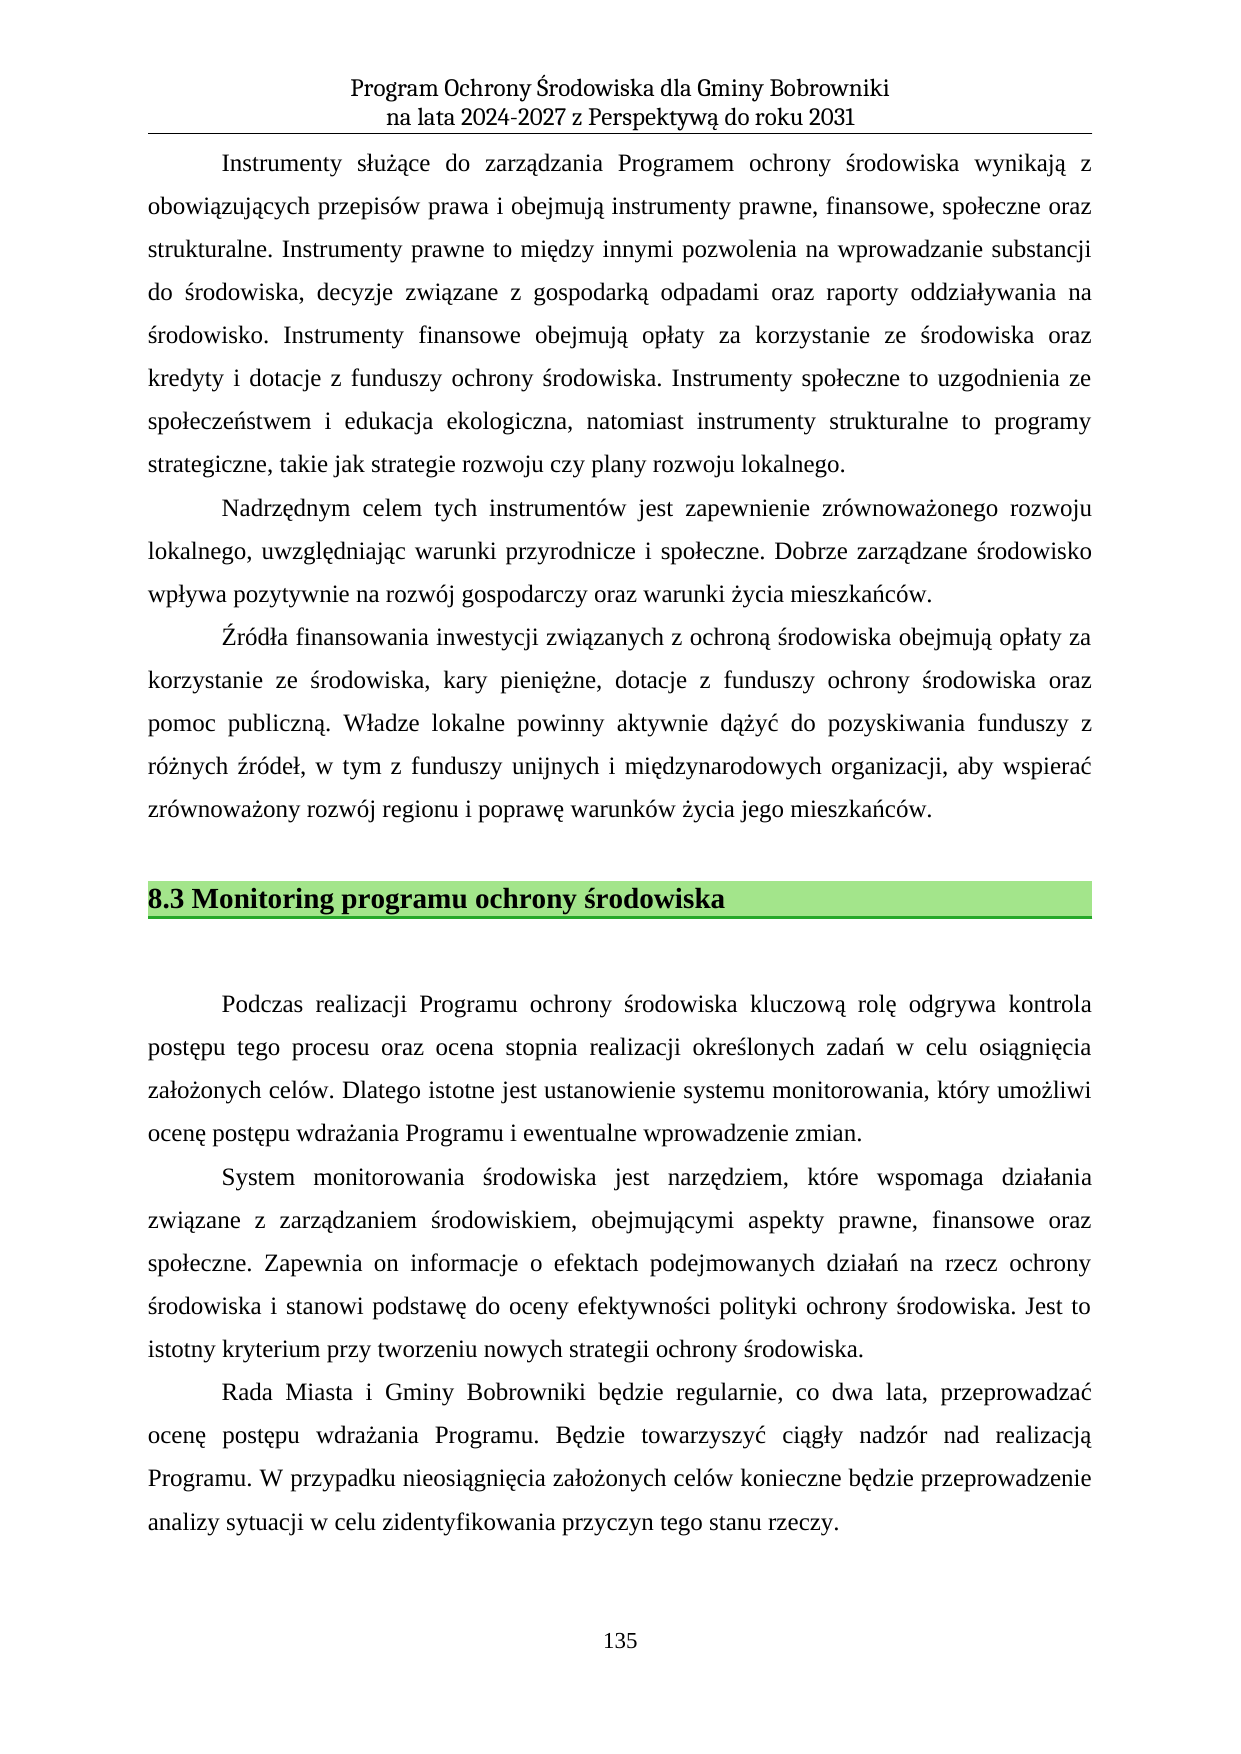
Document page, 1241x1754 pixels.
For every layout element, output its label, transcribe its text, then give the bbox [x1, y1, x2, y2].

text Instrumenty służące do zarządzania Programem ochrony środowiska wynikają z obowiązujących przepisów prawa i obejmują instrumenty prawne, finansowe, społeczne oraz strukturalne. Instrumenty prawne to między innymi pozwolenia na wprowadzanie substancji do środowiska, decyzje związane z gospodarką odpadami oraz raporty oddziaływania na środowisko. Instrumenty finansowe obejmują opłaty za korzystanie ze środowiska oraz kredyty i dotacje z funduszy ochrony środowiska. Instrumenty społeczne to uzgodnienia ze społeczeństwem i edukacja ekologiczna, natomiast instrumenty strukturalne to programy strategiczne, takie jak strategie rozwoju czy plany rozwoju lokalnego. [148, 148, 1092, 478]
text Nadrzędnym celem tych instrumentów jest zapewnienie zrównoważonego rozwoju lokalnego, uwzględniając warunki przyrodnicze i społeczne. Dobrze zarządzane środowisko wpływa pozytywnie na rozwój gospodarczy oraz warunki życia mieszkańców. [148, 493, 1092, 608]
text Podczas realizacji Programu ochrony środowiska kluczową rolę odgrywa kontrola postępu tego procesu oraz ocena stopnia realizacji określonych zadań w celu osiągnięcia założonych celów. Dlatego istotne jest ustanowienie systemu monitorowania, który umożliwi ocenę postępu wdrażania Programu i ewentualne wprowadzenie zmian. [148, 989, 1092, 1147]
subtitle 8.3 Monitoring programu ochrony środowiska [148, 881, 1092, 916]
text Źródła finansowania inwestycji związanych z ochroną środowiska obejmują opłaty za korzystanie ze środowiska, kary pieniężne, dotacje z funduszy ochrony środowiska oraz pomoc publiczną. Władze lokalne powinny aktywnie dążyć do pozyskiwania funduszy z różnych źródeł, w tym z funduszy unijnych i międzynarodowych organizacji, aby wspierać zrównoważony rozwój regionu i poprawę warunków życia jego mieszkańców. [148, 622, 1092, 823]
text System monitorowania środowiska jest narzędziem, które wspomaga działania związane z zarządzaniem środowiskiem, obejmującymi aspekty prawne, finansowe oraz społeczne. Zapewnia on informacje o efektach podejmowanych działań na rzecz ochrony środowiska i stanowi podstawę do oceny efektywności polityki ochrony środowiska. Jest to istotny kryterium przy tworzeniu nowych strategii ochrony środowiska. [148, 1162, 1092, 1363]
text Rada Miasta i Gminy Bobrowniki będzie regularnie, co dwa lata, przeprowadzać ocenę postępu wdrażania Programu. Będzie towarzyszyć ciągły nadzór nad realizacją Programu. W przypadku nieosiągnięcia założonych celów konieczne będzie przeprowadzenie analizy sytuacji w celu zidentyfikowania przyczyn tego stanu rzeczy. [148, 1377, 1092, 1535]
